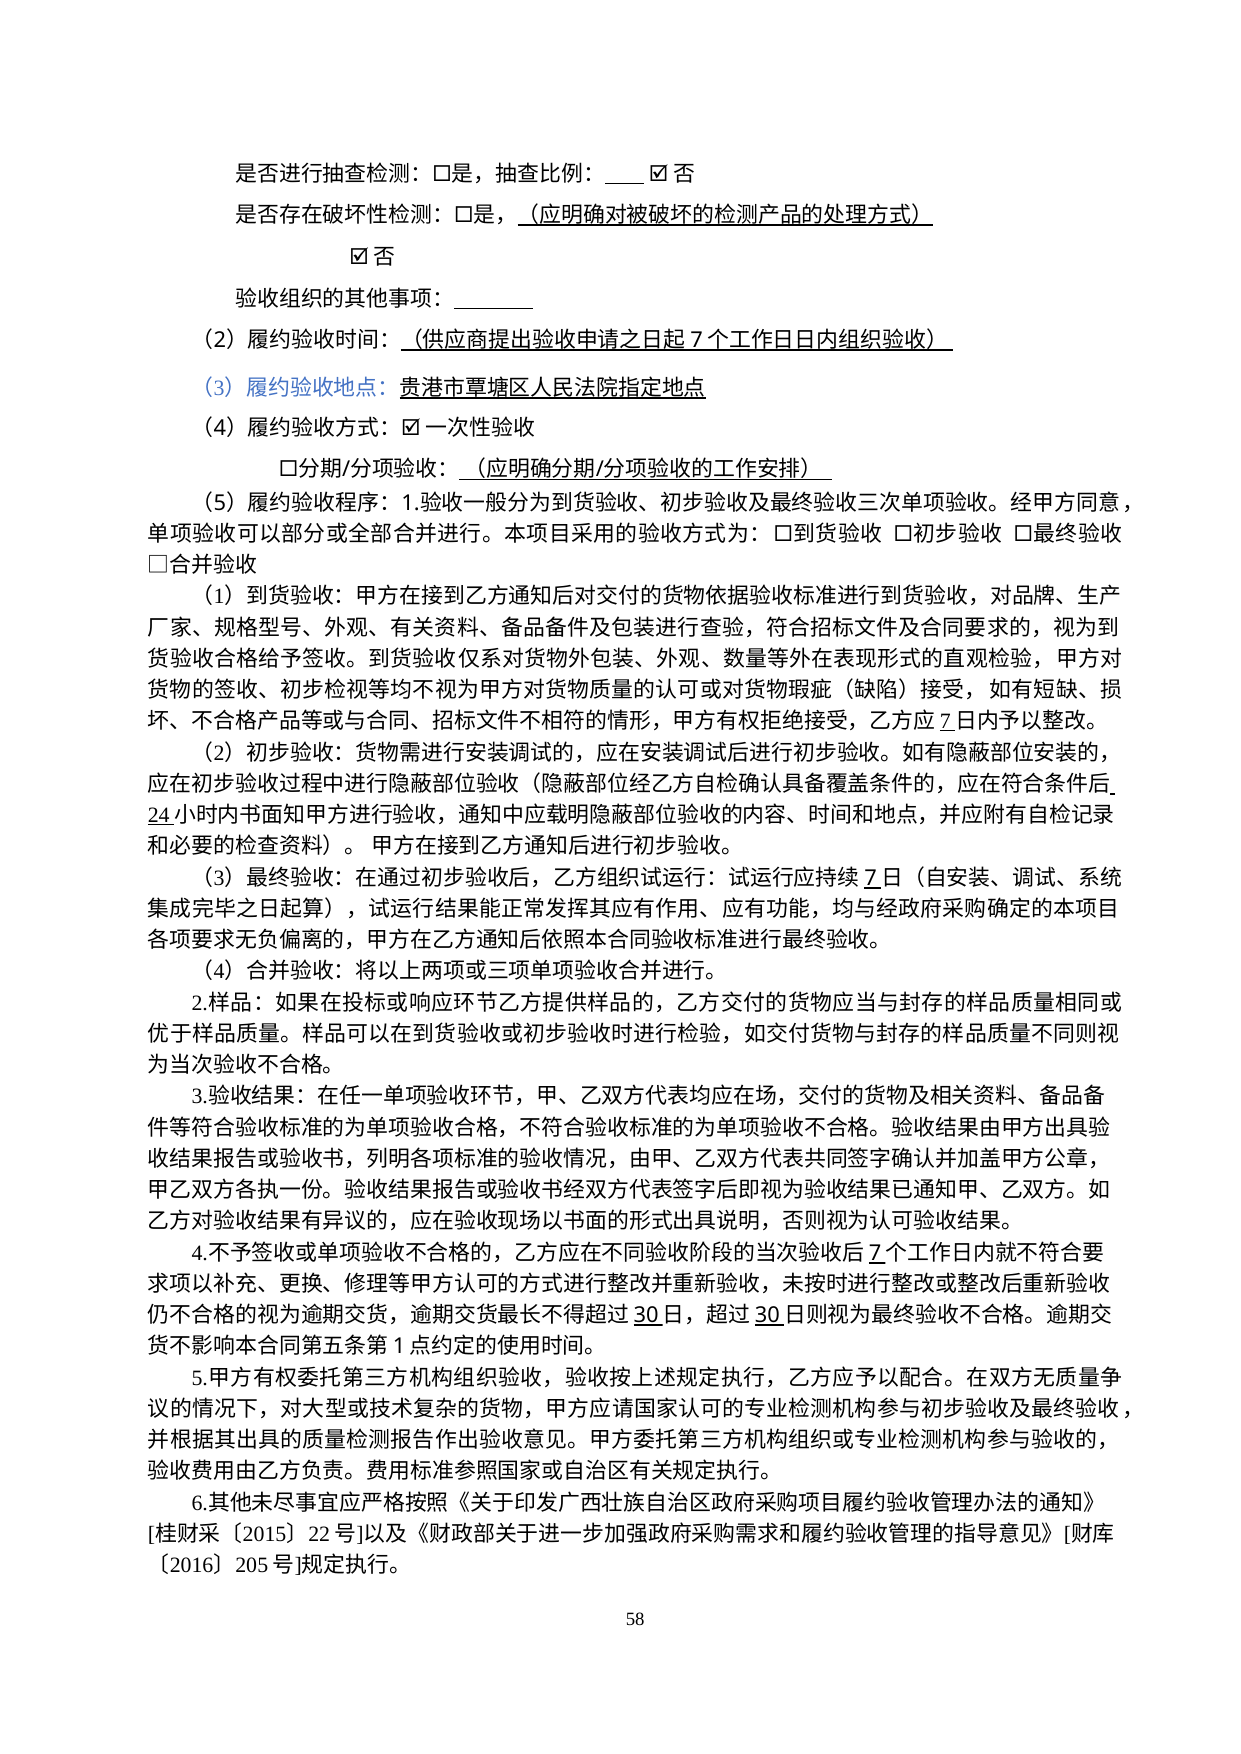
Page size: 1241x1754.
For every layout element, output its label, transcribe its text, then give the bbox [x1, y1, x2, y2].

text 否 [148, 231, 1122, 273]
text 5.甲方有权委托第三方机构组织验收，验收按上述规定执行，乙方应予以配合。在双方无质量争议的情况下，对大型或技术复杂的货物，甲方应请国家认可的专业检测机构参与初步验收及最终验收，并根据其出具的质量检测报告作出验收意见。甲方委托第三方机构组织或专业检测机构参与验收的，验收费用由乙方负责。费用标准参照国家或自治区有关规定执行。 [148, 1360, 1122, 1485]
text （3）履约验收地点：贵港市覃塘区人民法院指定地点 [148, 368, 1122, 402]
text 6.其他未尽事宜应严格按照《关于印发广西壮族自治区政府采购项目履约验收管理办法的通知》[桂财采〔2015〕22号]以及《财政部关于进一步加强政府采购需求和履约验收管理的指导意见》[财库〔2016〕205号]规定执行。 [148, 1485, 1122, 1579]
text 验收组织的其他事项： [148, 273, 1122, 314]
text 4.不予签收或单项验收不合格的，乙方应在不同验收阶段的当次验收后7个工作日内就不符合要求项以补充、更换、修理等甲方认可的方式进行整改并重新验收，未按时进行整改或整改后重新验收仍不合格的视为逾期交货，逾期交货最长不得超过30日，超过30日则视为最终验收不合格。逾期交货不影响本合同第五条第1点约定的使用时间。 [148, 1235, 1122, 1360]
text 2.样品：如果在投标或响应环节乙方提供样品的，乙方交付的货物应当与封存的样品质量相同或优于样品质量。样品可以在到货验收或初步验收时进行检验，如交付货物与封存的样品质量不同则视为当次验收不合格。 [148, 985, 1122, 1079]
text 是否存在破坏性检测：是，（应明确对被破坏的检测产品的处理方式） [148, 189, 1122, 231]
text （4）履约验收方式：一次性验收 [148, 402, 1122, 443]
text （3）最终验收：在通过初步验收后，乙方组织试运行：试运行应持续7日（自安装、调试、系统集成完毕之日起算），试运行结果能正常发挥其应有作用、应有功能，均与经政府采购确定的本项目各项要求无负偏离的，甲方在乙方通知后依照本合同验收标准进行最终验收。 [148, 860, 1122, 954]
text （4）合并验收：将以上两项或三项单项验收合并进行。 [148, 954, 1122, 985]
text （1）到货验收：甲方在接到乙方通知后对交付的货物依据验收标准进行到货验收，对品牌、生产厂家、规格型号、外观、有关资料、备品备件及包装进行查验，符合招标文件及合同要求的，视为到货验收合格给予签收。到货验收仅系对货物外包装、外观、数量等外在表现形式的直观检验，甲方对货物的签收、初步检视等均不视为甲方对货物质量的认可或对货物瑕疵（缺陷）接受，如有短缺、损坏、不合格产品等或与合同、招标文件不相符的情形，甲方有权拒绝接受，乙方应7日内予以整改。 [148, 579, 1122, 735]
text 3.验收结果：在任一单项验收环节，甲、乙双方代表均应在场，交付的货物及相关资料、备品备件等符合验收标准的为单项验收合格，不符合验收标准的为单项验收不合格。验收结果由甲方出具验收结果报告或验收书，列明各项标准的验收情况，由甲、乙双方代表共同签字确认并加盖甲方公章，甲乙双方各执一份。验收结果报告或验收书经双方代表签字后即视为验收结果已通知甲、乙双方。如乙方对验收结果有异议的，应在验收现场以书面的形式出具说明，否则视为认可验收结果。 [148, 1079, 1122, 1235]
text 分期/分项验收： （应明确分期/分项验收的工作安排） [148, 443, 1122, 485]
text （5）履约验收程序：1.验收一般分为到货验收、初步验收及最终验收三次单项验收。经甲方同意，单项验收可以部分或全部合并进行。本项目采用的验收方式为：到货验收 初步验收 最终验收 □合并验收 [148, 485, 1122, 579]
text （2）履约验收时间：（供应商提出验收申请之日起 7个工作日日内组织验收） [148, 314, 1122, 356]
text 是否进行抽查检测：是，抽查比例： 否 [148, 148, 1122, 189]
text （2）初步验收：货物需进行安装调试的，应在安装调试后进行初步验收。如有隐蔽部位安装的，应在初步验收过程中进行隐蔽部位验收（隐蔽部位经乙方自检确认具备覆盖条件的，应在符合条件后 24小时内书面知甲方进行验收，通知中应载明隐蔽部位验收的内容、时间和地点，并应附有自检记录和必要的检查资料）。 甲方在接到乙方通知后进行初步验收。 [148, 735, 1122, 860]
